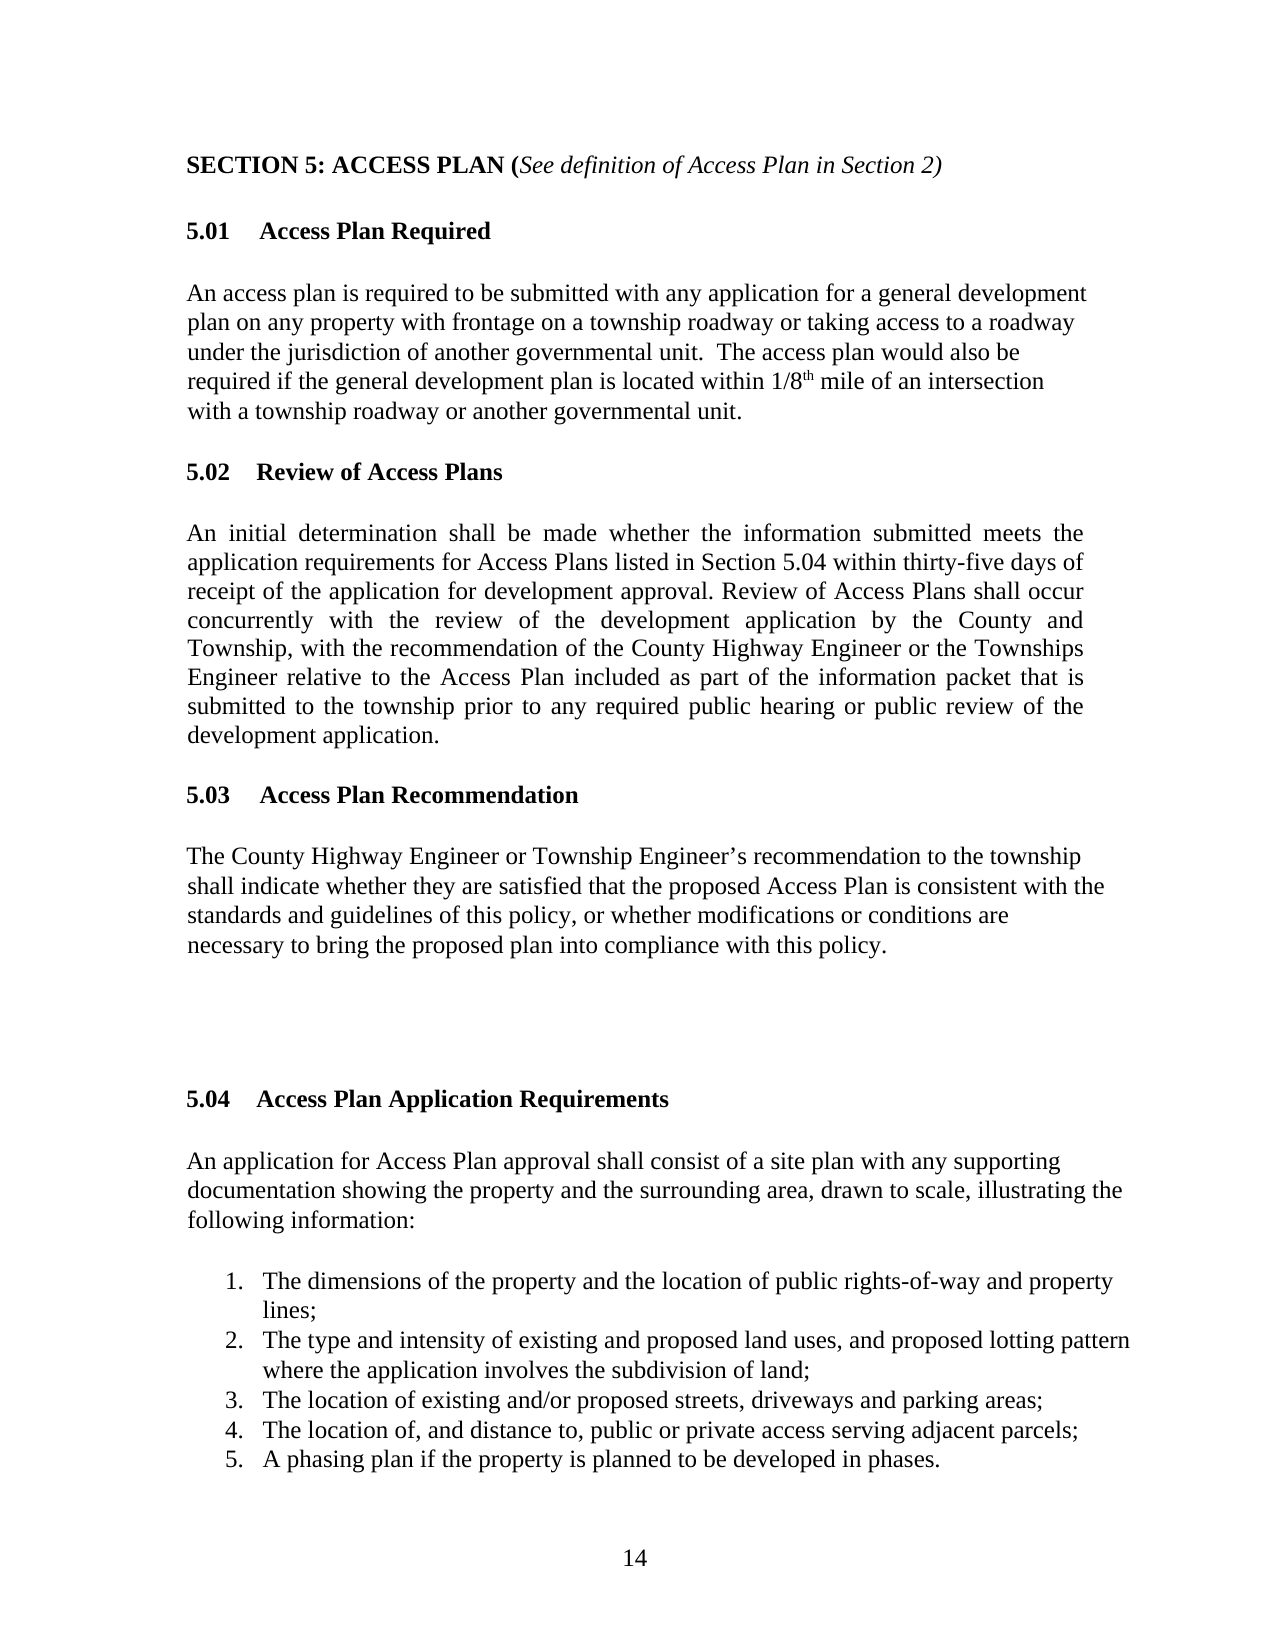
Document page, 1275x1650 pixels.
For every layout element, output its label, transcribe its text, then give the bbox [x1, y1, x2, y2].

text SECTION 5: ACCESS PLAN (See definition of Access Plan in Section 2) [186, 150, 1169, 179]
text An application for Access Plan approval shall consist of a site plan with any supporting documentation showing the property and the surrounding area, drawn to scale, illustrating the following information: [186, 1146, 1123, 1234]
subtitle 5.02 Review of Access Plans [186, 457, 1169, 486]
list The dimensions of the property and the location of public rights-of-way and property lines; [225, 1266, 1169, 1324]
subtitle 5.04 Access Plan Application Requirements [186, 1084, 1169, 1113]
text An access plan is required to be submitted with any application for a general development plan on any property with frontage on a township roadway or taking access to a roadway under the jurisdiction of another governmental unit. The access plan would also be required if the general development plan is located within 1/8th mile of an intersection with a township roadway or another governmental unit. [186, 278, 1089, 425]
list The type and intensity of existing and proposed land uses, and proposed lotting pattern where the application involves the subdivision of land; [225, 1325, 1169, 1384]
list A phasing plan if the property is planned to be developed in phases. [225, 1444, 1169, 1473]
list The location of existing and/or proposed streets, driveways and parking areas; [225, 1385, 1169, 1413]
text An initial determination shall be made whether the information submitted meets the application requirements for Access Plans listed in Section 5.04 within thirty-five days of receipt of the application for development approval. Review of Access Plans shall occur concurrently with the review of the development application by the County and Township, with the recommendation of the County Highway Engineer or the Townships Engineer relative to the Access Plan included as part of the information packet that is submitted to the township prior to any required public hearing or public review of the development application. [186, 518, 1085, 748]
subtitle 5.01 Access Plan Required [186, 216, 1169, 245]
subtitle 5.03 Access Plan Recommendation [186, 780, 1169, 808]
text The County Highway Engineer or Township Engineer’s recommendation to the township shall indicate whether they are satisfied that the proposed Access Plan is consistent with the standards and guidelines of this policy, or whether modifications or conditions are necessary to bring the proposed plan into compliance with this policy. [186, 841, 1106, 959]
list The location of, and distance to, public or private access serving adjacent parcels; [225, 1415, 1169, 1443]
